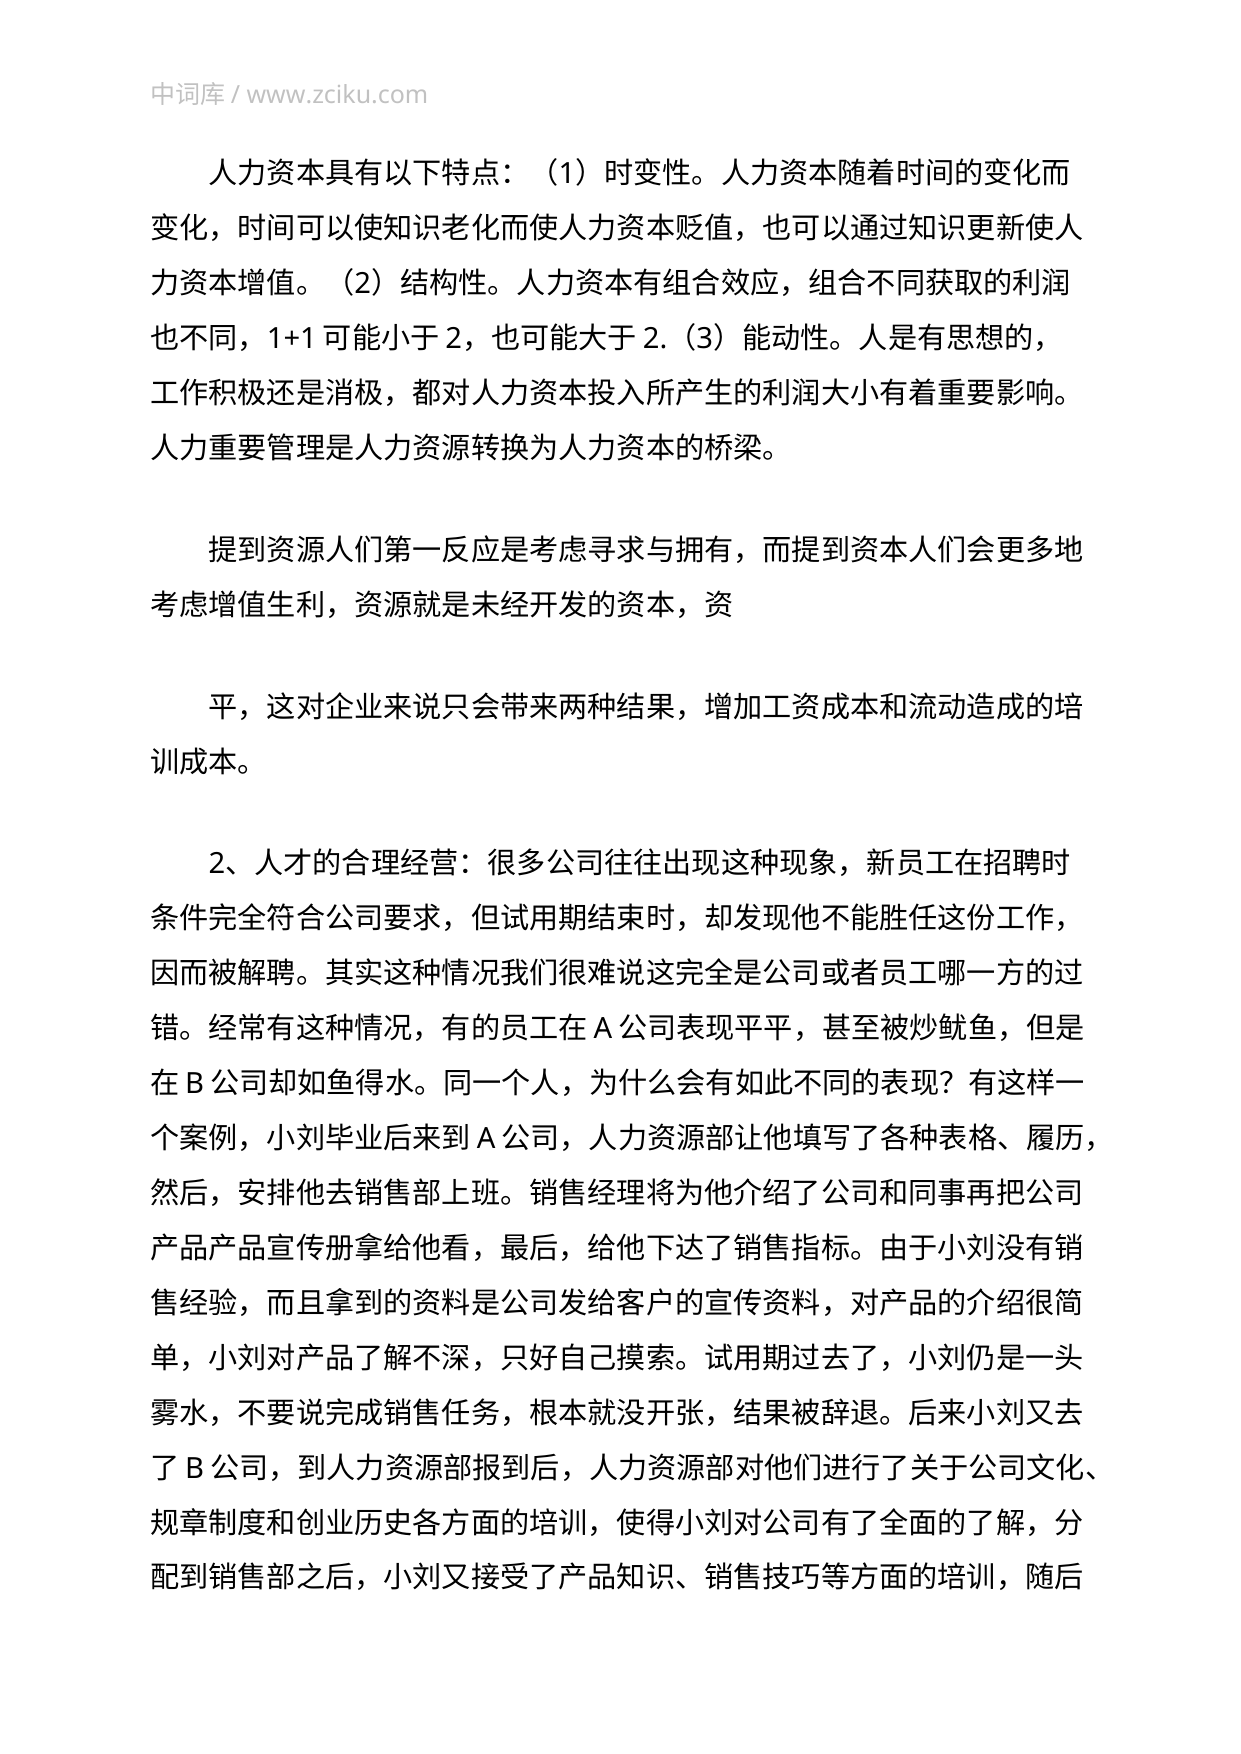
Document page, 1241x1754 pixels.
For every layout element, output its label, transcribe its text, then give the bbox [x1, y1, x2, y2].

text 平，这对企业来说只会带来两种结果，增加工资成本和流动造成的培训成本。 [150, 683, 1090, 780]
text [150, 840, 1090, 1596]
text 人力资本具有以下特点：（1）时变性。人力资本随着时间的变化而变化，时间可以使知识老化而使人力资本贬值，也可以通过知识更新使人力资本增值。（2）结构性。人力资本有组合效应，组合不同获取的利润也不同，1+1可能小于2，也可能大于2.（3）能动性。人是有思想的，工作积极还是消极，都对人力资本投入所产生的利润大小有着重要影响。人力重要管理是人力资源转换为人力资本的桥梁。 [150, 150, 1090, 467]
text 提到资源人们第一反应是考虑寻求与拥有，而提到资本人们会更多地考虑增值生利，资源就是未经开发的资本，资 [150, 527, 1090, 624]
